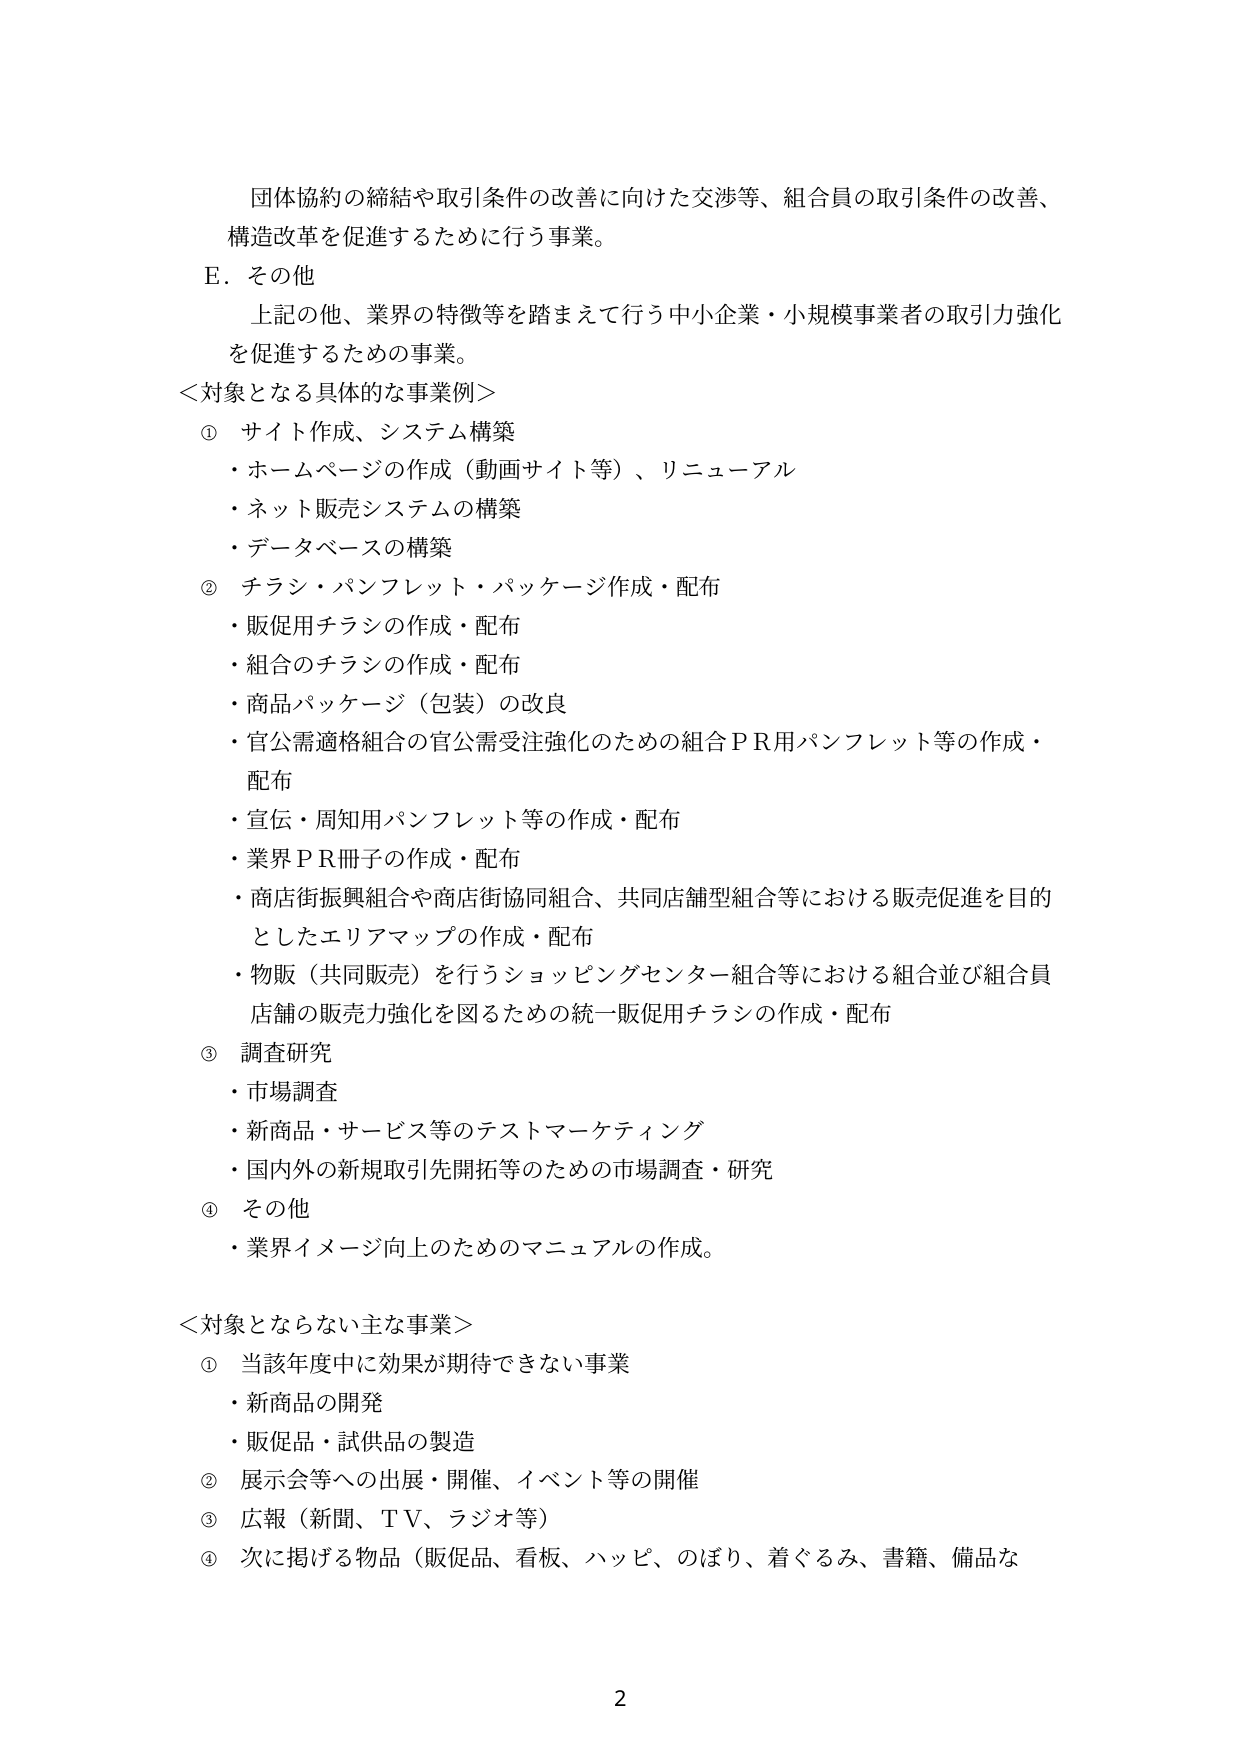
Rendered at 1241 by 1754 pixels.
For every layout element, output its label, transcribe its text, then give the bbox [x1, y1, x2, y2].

text ・新商品の開発 [177, 1382, 1063, 1421]
text ① サイト作成、システム構築 [177, 411, 1063, 449]
text ③ 広報（新聞、ＴＶ、ラジオ等） [177, 1499, 1063, 1537]
text ・商店街振興組合や商店街協同組合、共同店舗型組合等における販売促進を目的としたエリアマップの作成・配布 [227, 877, 1063, 955]
text ① 当該年度中に効果が期待できない事業 [177, 1343, 1063, 1382]
text ・国内外の新規取引先開拓等のための市場調査・研究 [177, 1149, 1063, 1188]
text ② 展示会等への出展・開催、イベント等の開催 [177, 1460, 1063, 1499]
text ・データベースの構築 [177, 527, 1063, 566]
text 上記の他、業界の特徴等を踏まえて行う中小企業・小規模事業者の取引力強化を促進するための事業。 [227, 294, 1063, 372]
text ・官公需適格組合の官公需受注強化のための組合ＰＲ用パンフレット等の作成・配布 [223, 722, 1063, 799]
text Ｅ．その他 [177, 255, 1063, 294]
text ・組合のチラシの作成・配布 [177, 644, 1063, 683]
text ・市場調査 [177, 1071, 1063, 1110]
text ・物販（共同販売）を行うショッピングセンター組合等における組合並び組合員店舗の販売力強化を図るための統一販促用チラシの作成・配布 [227, 955, 1063, 1032]
text ・業界ＰＲ冊子の作成・配布 [177, 838, 1063, 877]
text ④ その他 [201, 1188, 1063, 1227]
text ＜対象となる具体的な事業例＞ [177, 372, 1063, 411]
text ・宣伝・周知用パンフレット等の作成・配布 [177, 799, 1063, 838]
text ③ 調査研究 [177, 1032, 1063, 1071]
text 団体協約の締結や取引条件の改善に向けた交渉等、組合員の取引条件の改善、構造改革を促進するために行う事業。 [227, 178, 1063, 255]
text ＜対象とならない主な事業＞ [177, 1304, 1063, 1343]
text ・新商品・サービス等のテストマーケティング [177, 1110, 1063, 1149]
text ② チラシ・パンフレット・パッケージ作成・配布 [177, 566, 1063, 605]
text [200, 1537, 1063, 1576]
text ・業界イメージ向上のためのマニュアルの作成。 [224, 1227, 1063, 1266]
text ・ネット販売システムの構築 [177, 488, 1063, 527]
text ・商品パッケージ（包装）の改良 [177, 683, 1063, 722]
text ・販促品・試供品の製造 [177, 1421, 1063, 1460]
text ・ホームページの作成（動画サイト等）、リニューアル [177, 449, 1063, 488]
text ・販促用チラシの作成・配布 [177, 605, 1063, 644]
